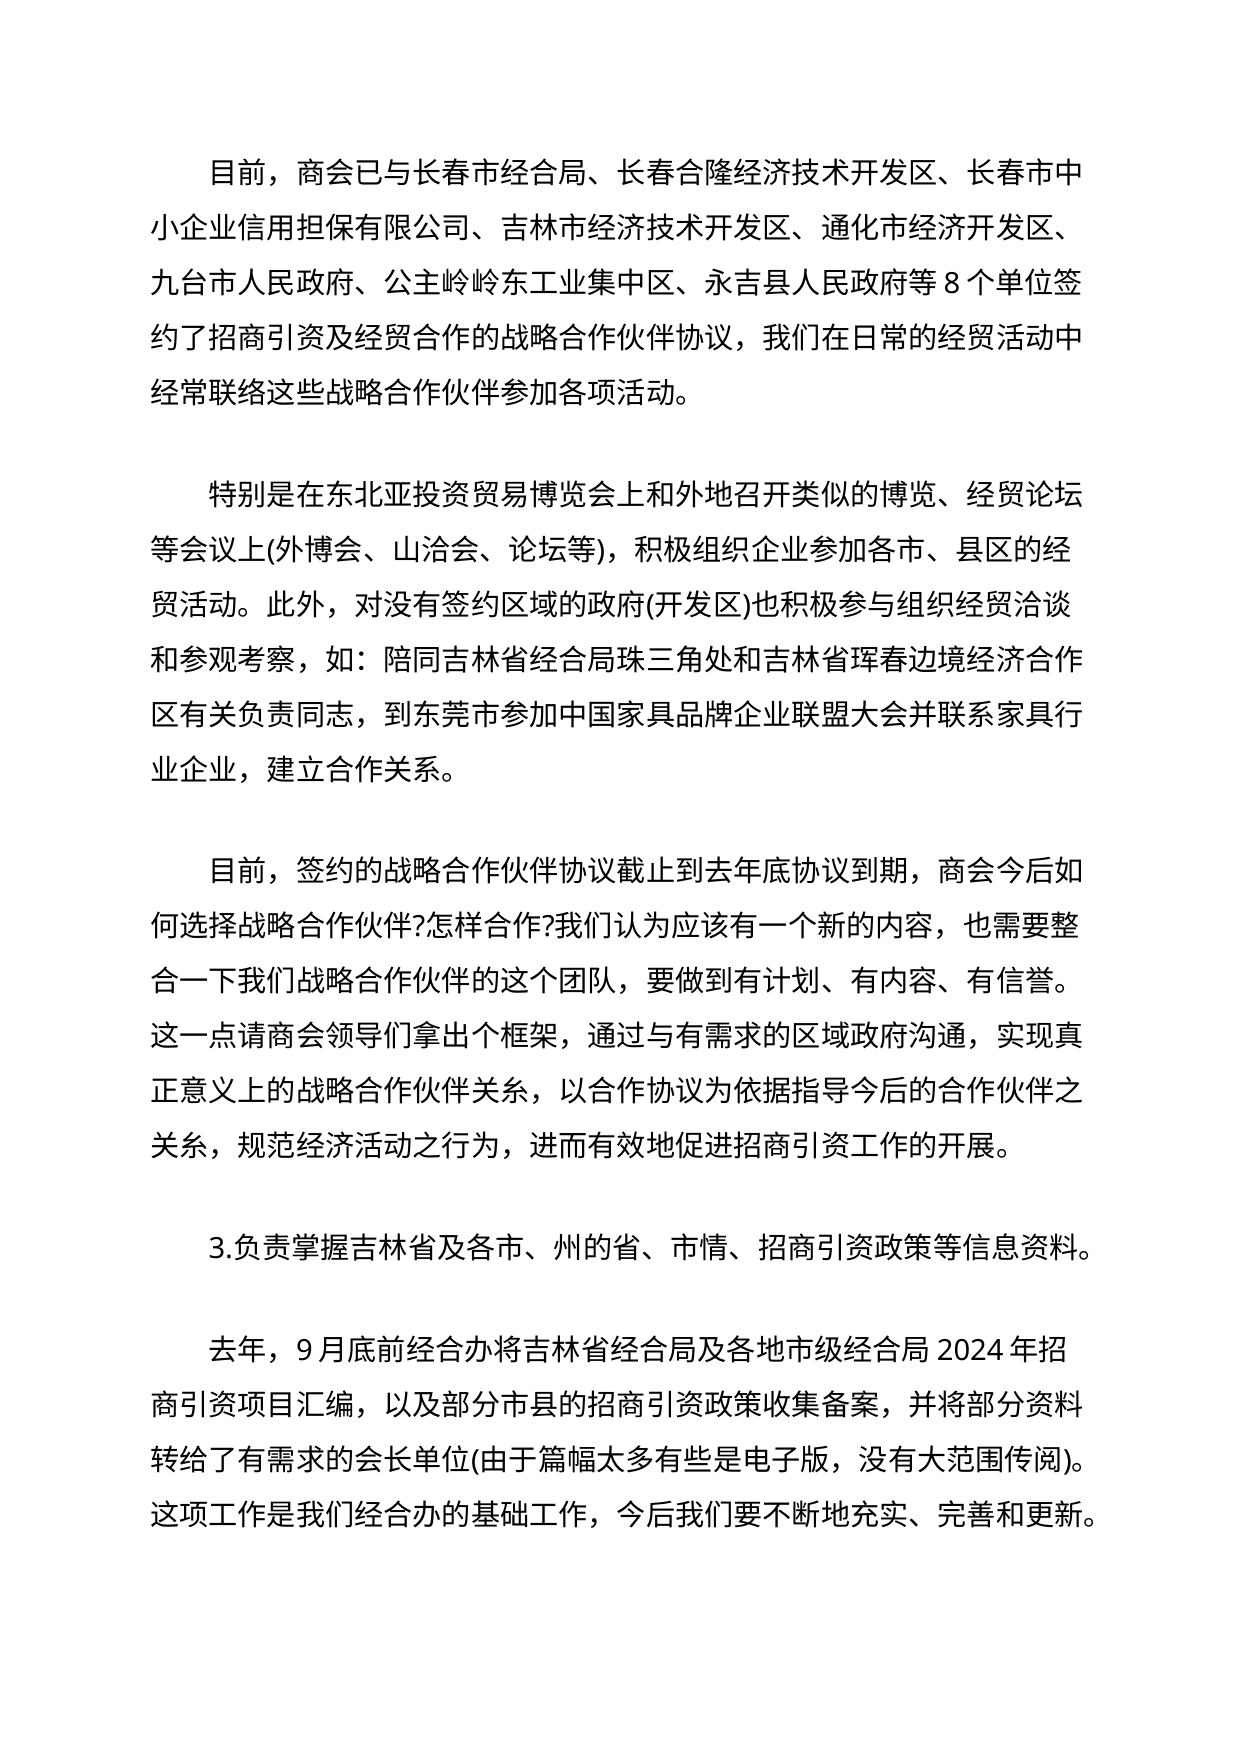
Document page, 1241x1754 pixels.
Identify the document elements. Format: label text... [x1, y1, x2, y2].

text 目前，商会已与长春市经合局、长春合隆经济技术开发区、长春市中小企业信用担保有限公司、吉林市经济技术开发区、通化市经济开发区、九台市人民政府、公主岭岭东工业集中区、永吉县人民政府等8个单位签约了招商引资及经贸合作的战略合作伙伴协议，我们在日常的经贸活动中经常联络这些战略合作伙伴参加各项活动。 [150, 150, 1090, 412]
text 去年，9月底前经合办将吉林省经合局及各地市级经合局2024年招商引资项目汇编，以及部分市县的招商引资政策收集备案，并将部分资料转给了有需求的会长单位(由于篇幅太多有些是电子版，没有大范围传阅)。这项工作是我们经合办的基础工作，今后我们要不断地充实、完善和更新。 [150, 1326, 1090, 1533]
text 目前，签约的战略合作伙伴协议截止到去年底协议到期，商会今后如何选择战略合作伙伴?怎样合作?我们认为应该有一个新的内容，也需要整合一下我们战略合作伙伴的这个团队，要做到有计划、有内容、有信誉。这一点请商会领导们拿出个框架，通过与有需求的区域政府沟通，实现真正意义上的战略合作伙伴关糸，以合作协议为依据指导今后的合作伙伴之关糸，规范经济活动之行为，进而有效地促进招商引资工作的开展。 [150, 848, 1090, 1165]
text 3.负责掌握吉林省及各市、州的省、市情、招商引资政策等信息资料。 [150, 1224, 1090, 1267]
text 特别是在东北亚投资贸易博览会上和外地召开类似的博览、经贸论坛等会议上(外博会、山洽会、论坛等)，积极组织企业参加各市、县区的经贸活动。此外，对没有签约区域的政府(开发区)也积极参与组织经贸洽谈和参观考察，如：陪同吉林省经合局珠三角处和吉林省珲春边境经济合作区有关负责同志，到东莞市参加中国家具品牌企业联盟大会并联系家具行业企业，建立合作关系。 [150, 471, 1090, 788]
